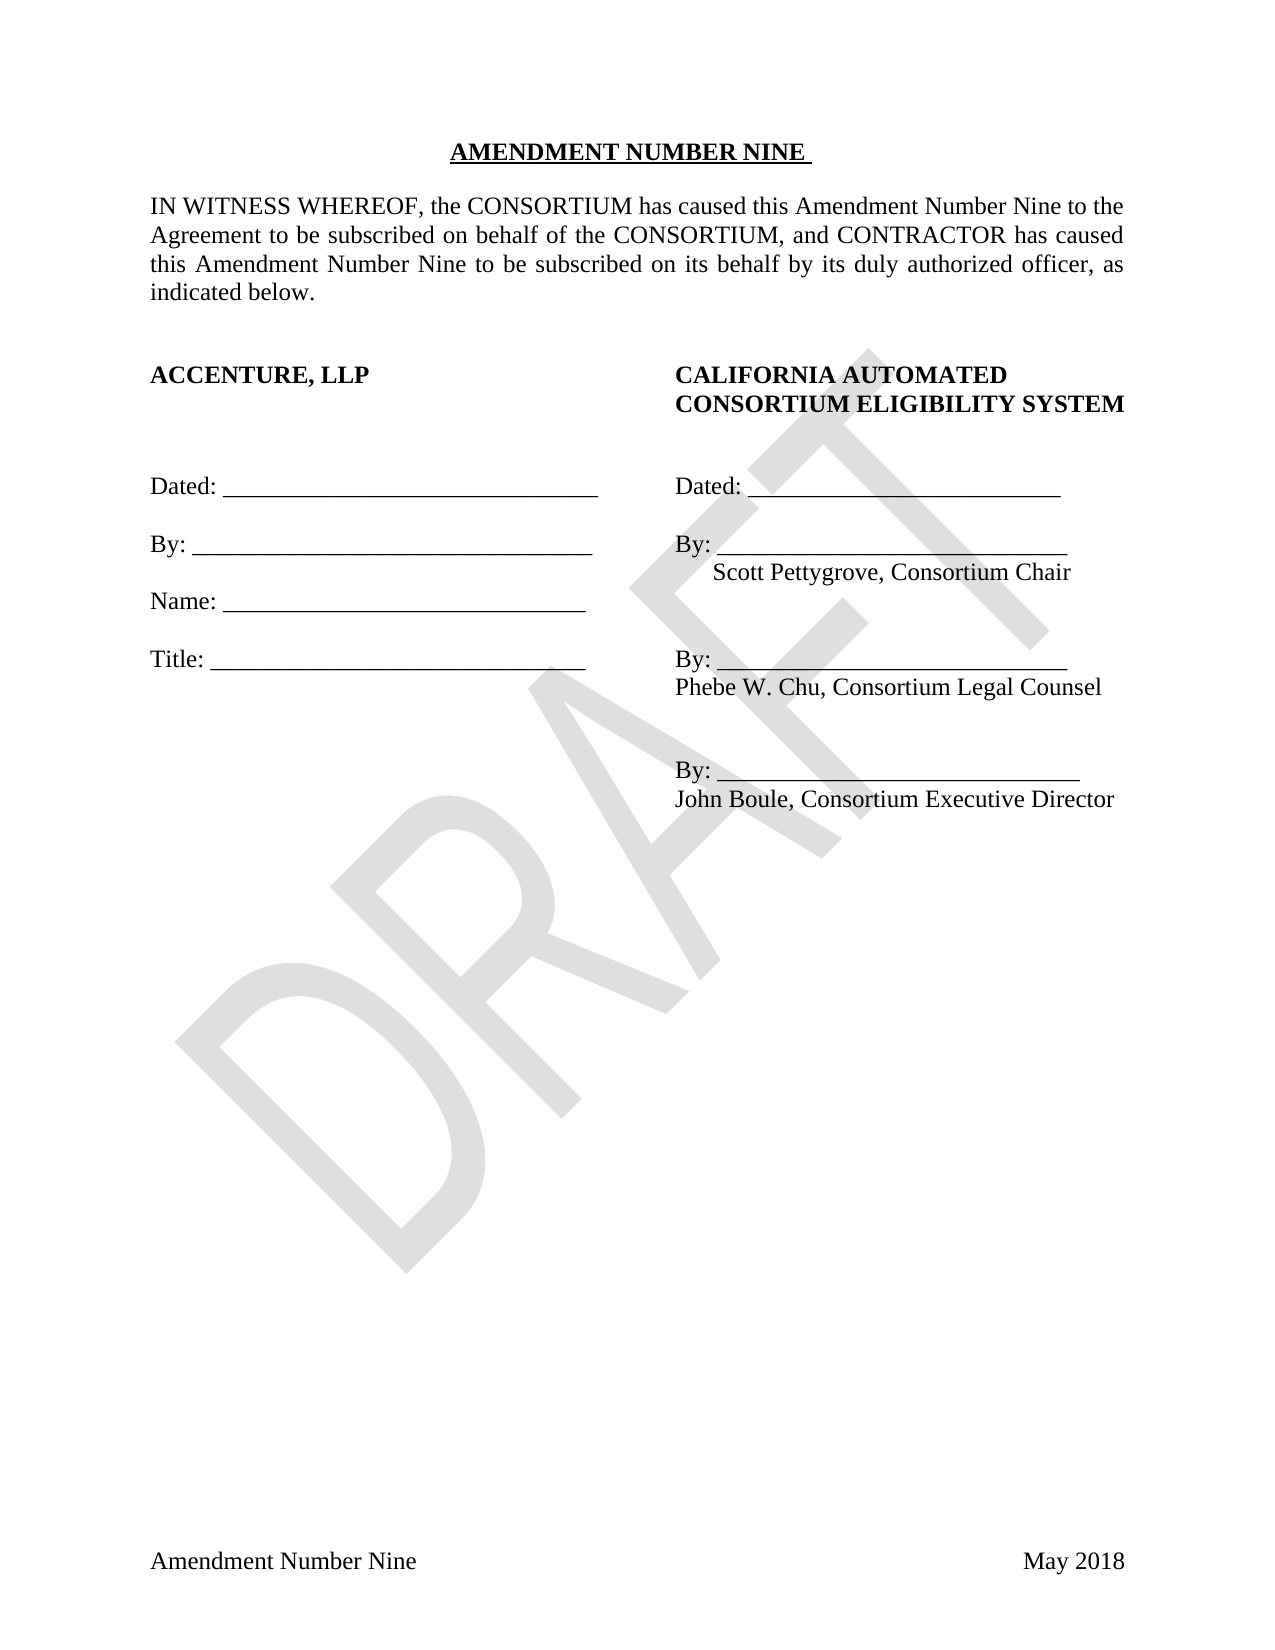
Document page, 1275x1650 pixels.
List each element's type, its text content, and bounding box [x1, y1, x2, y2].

text IN WITNESS WHEREOF, the CONSORTIUM has caused this Amendment Number Nine to the Agreement to be subscribed on behalf of the CONSORTIUM, and CONTRACTOR has caused this Amendment Number Nine to be subscribed on its behalf by its duly authorized officer, as indicated below. [150, 191, 1125, 306]
text John Boule, Consortium Executive Director [150, 784, 1125, 812]
text CONSORTIUM ELIGIBILITY SYSTEM [150, 389, 1125, 417]
text Name: _____________________________ [150, 586, 1125, 615]
text Title: ______________________________ By: ____________________________ [150, 644, 1125, 672]
text Scott Pettygrove, Consortium Chair [150, 557, 1125, 586]
text Phebe W. Chu, Consortium Legal Counsel [150, 672, 1125, 701]
text AMENDMENT NUMBER NINE [375, 137, 1125, 166]
text Dated: ______________________________ Dated: _________________________ [150, 471, 1125, 500]
text ACCENTURE, LLP CALIFORNIA AUTOMATED [150, 360, 1125, 389]
text By: _____________________________ [150, 755, 1125, 784]
text By: ________________________________ By: ____________________________ [150, 529, 1125, 557]
